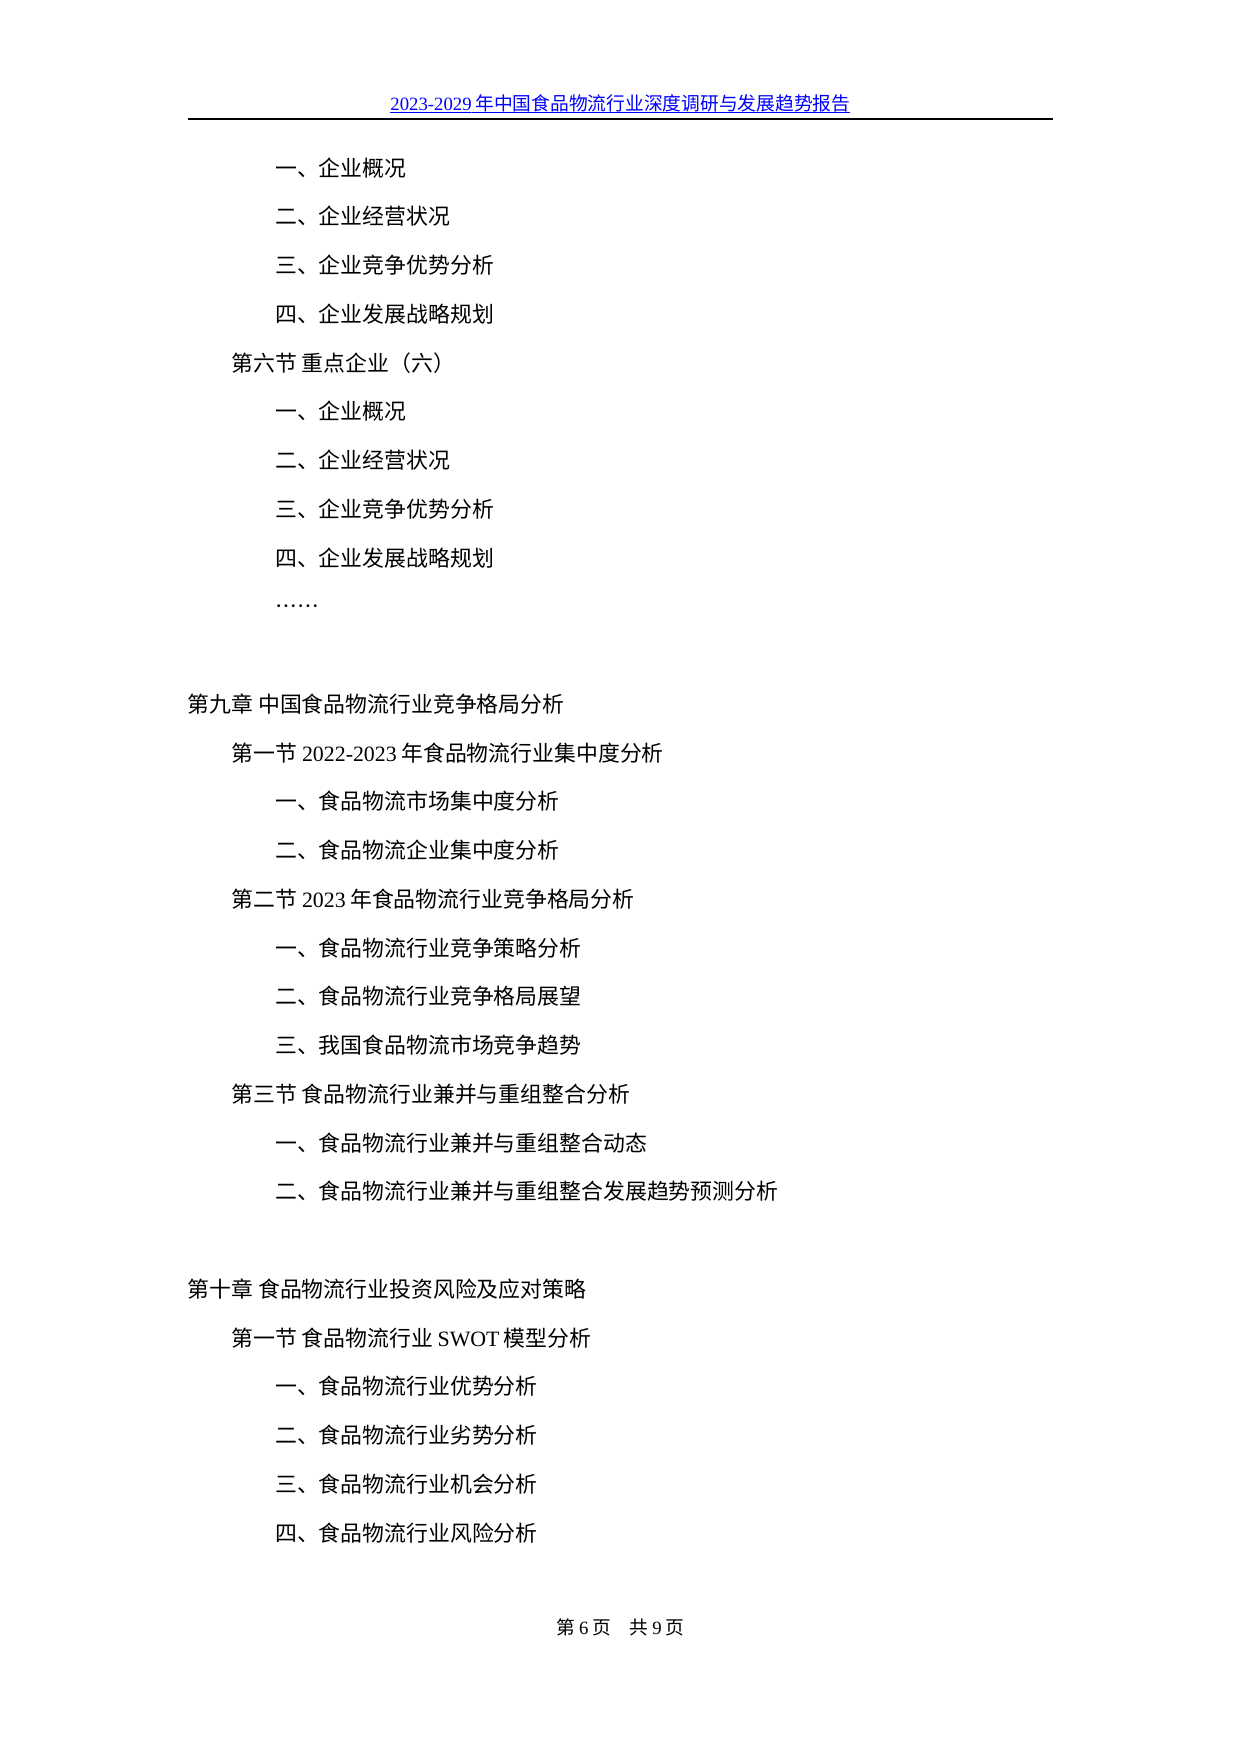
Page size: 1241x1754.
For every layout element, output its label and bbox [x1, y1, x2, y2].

text [187, 150, 1053, 1548]
